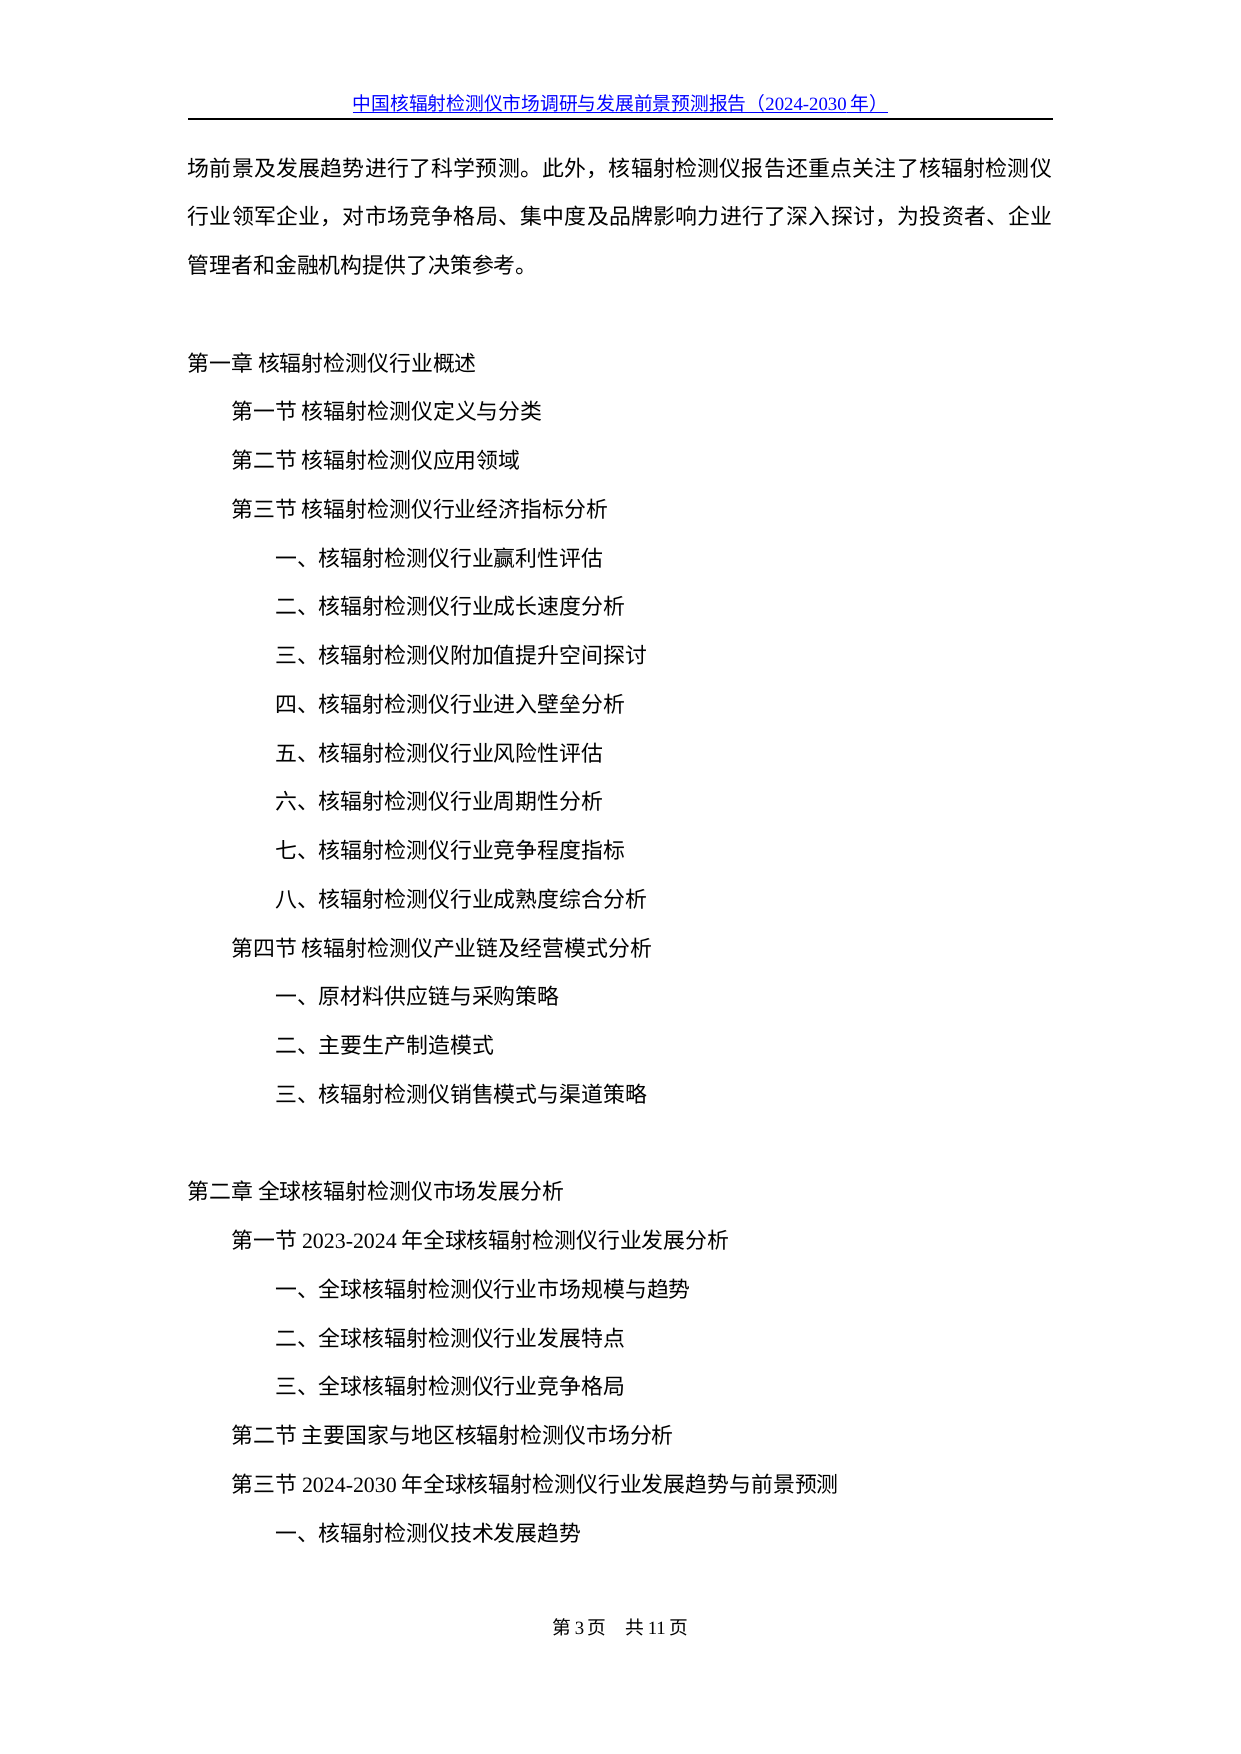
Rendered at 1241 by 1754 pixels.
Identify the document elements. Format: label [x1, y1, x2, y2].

text [187, 150, 1053, 1548]
